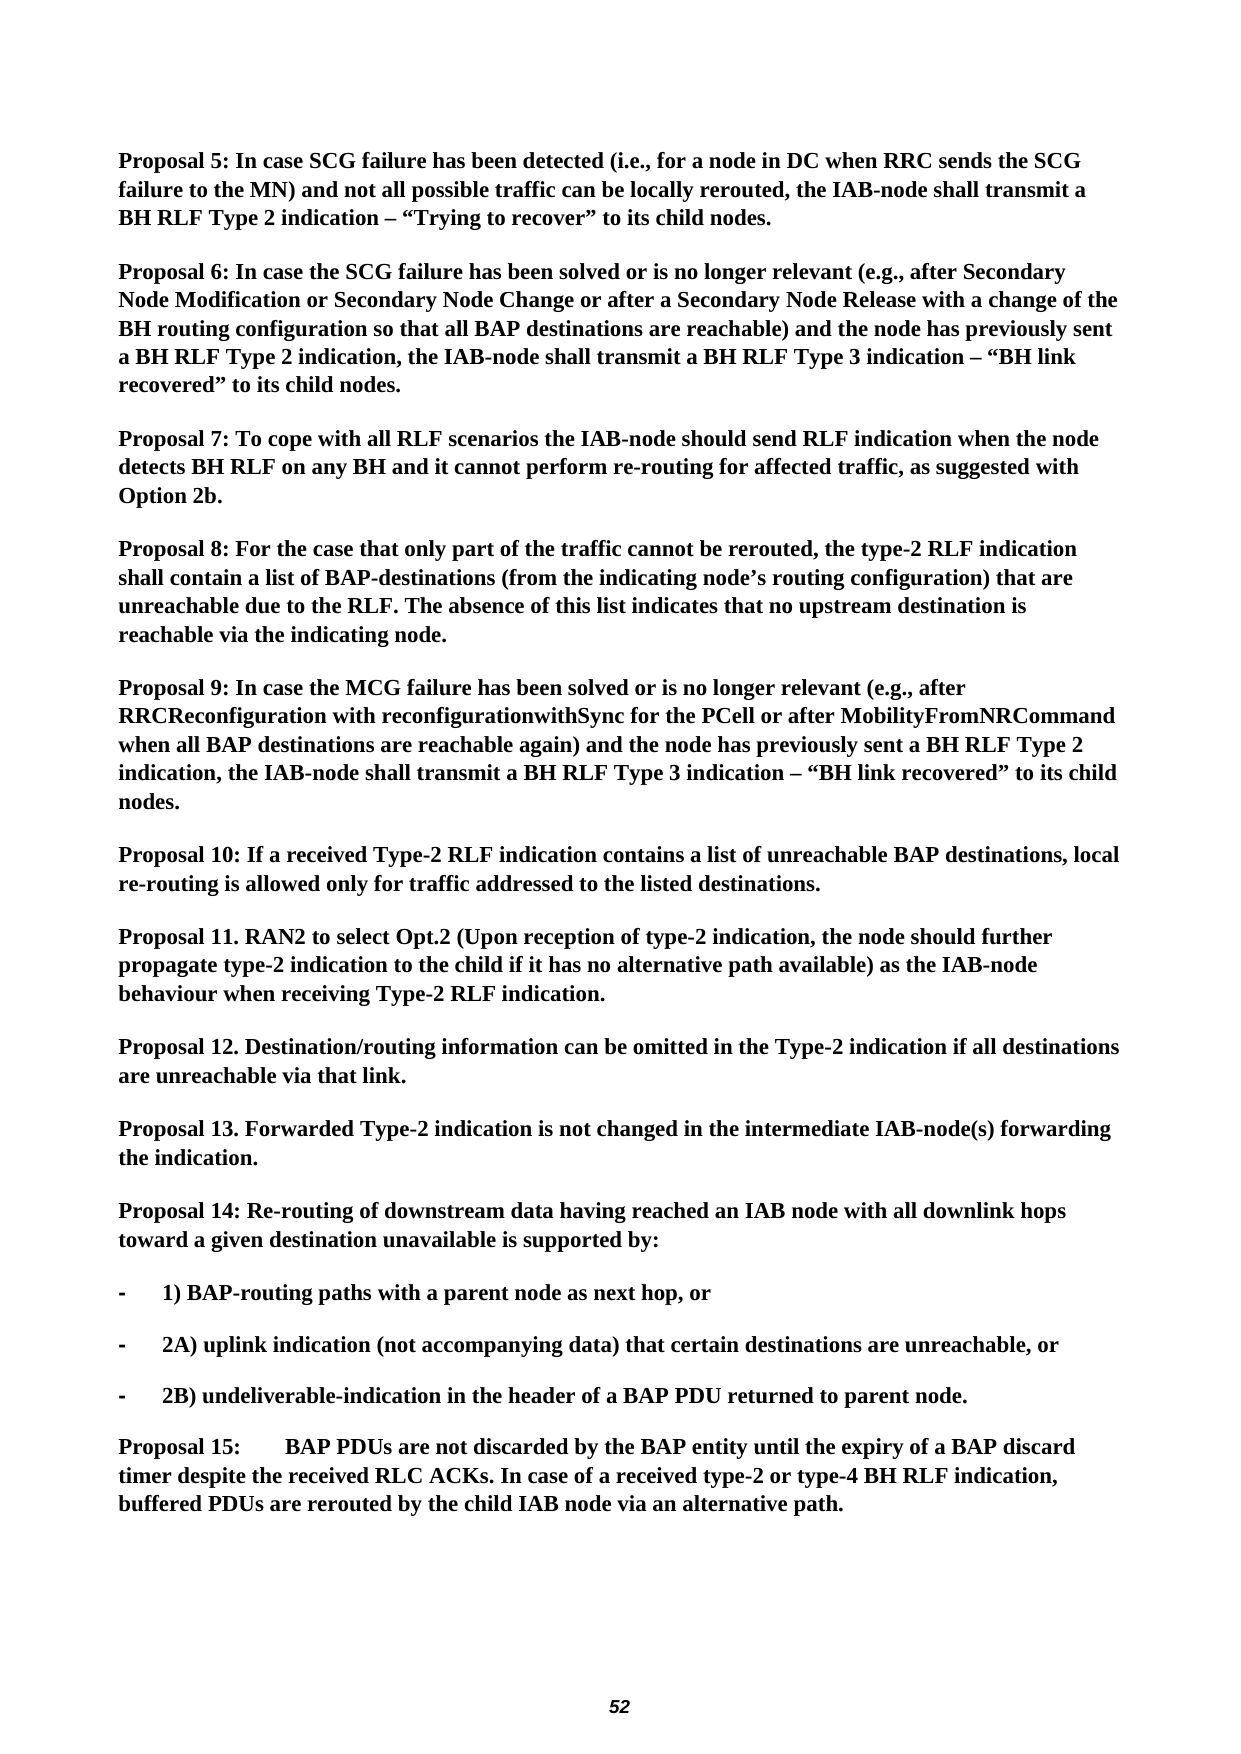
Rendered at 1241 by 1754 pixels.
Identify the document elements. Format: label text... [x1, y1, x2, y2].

text Proposal 15: BAP PDUs are not discarded by the BAP entity until the expiry of a BAP discard timer despite the received RLC ACKs. In case of a received type-2 or type-4 BH RLF indication, buffered PDUs are rerouted by the child IAB node via an alternative path. [118, 1433, 1122, 1517]
text Proposal 14: Re-routing of downstream data having reached an IAB node with all downlink hops toward a given destination unavailable is supported by: [118, 1197, 1122, 1252]
text Proposal 12. Destination/routing information can be omitted in the Type-2 indication if all destinations are unreachable via that link. [118, 1033, 1122, 1088]
text Proposal 7: To cope with all RLF scenarios the IAB-node should send RLF indication when the node detects BH RLF on any BH and it cannot perform re-routing for affected traffic, as suggested with Option 2b. [118, 425, 1122, 508]
text Proposal 11. RAN2 to select Opt.2 (Upon reception of type-2 indication, the node should further propagate type-2 indication to the child if it has no alternative path available) as the IAB-node behaviour when receiving Type-2 RLF indication. [118, 923, 1122, 1006]
list 2A) uplink indication (not accompanying data) that certain destinations are unreachable, or [118, 1331, 1122, 1357]
text Proposal 6: In case the SCG failure has been solved or is no longer relevant (e.g., after Secondary Node Modification or Secondary Node Change or after a Secondary Node Release with a change of the BH routing configuration so that all BAP destinations are reachable) and the node has previously sent a BH RLF Type 2 indication, the IAB-node shall transmit a BH RLF Type 3 indication – “BH link recovered” to its child nodes. [118, 258, 1122, 398]
text Proposal 10: If a received Type-2 RLF indication contains a list of unreachable BAP destinations, local re-routing is allowed only for traffic addressed to the listed destinations. [118, 841, 1122, 896]
text Proposal 5: In case SCG failure has been detected (i.e., for a node in DC when RRC sends the SCG failure to the MN) and not all possible traffic can be locally rerouted, the IAB-node shall transmit a BH RLF Type 2 indication – “Trying to recover” to its child nodes. [118, 147, 1122, 231]
list 1) BAP-routing paths with a parent node as next hop, or [118, 1279, 1122, 1306]
list 2B) undeliverable-indication in the header of a BAP PDU returned to parent node. [118, 1382, 1122, 1408]
text Proposal 13. Forwarded Type-2 indication is not changed in the intermediate IAB-node(s) forwarding the indication. [118, 1115, 1122, 1170]
text Proposal 8: For the case that only part of the traffic cannot be rerouted, the type-2 RLF indication shall contain a list of BAP-destinations (from the indicating node’s routing configuration) that are unreachable due to the RLF. The absence of this list indicates that no upstream destination is reachable via the indicating node. [118, 535, 1122, 647]
text Proposal 9: In case the MCG failure has been solved or is no longer relevant (e.g., after RRCReconfiguration with reconfigurationwithSync for the PCell or after MobilityFromNRCommand when all BAP destinations are reachable again) and the node has previously sent a BH RLF Type 2 indication, the IAB-node shall transmit a BH RLF Type 3 indication – “BH link recovered” to its child nodes. [118, 674, 1122, 814]
